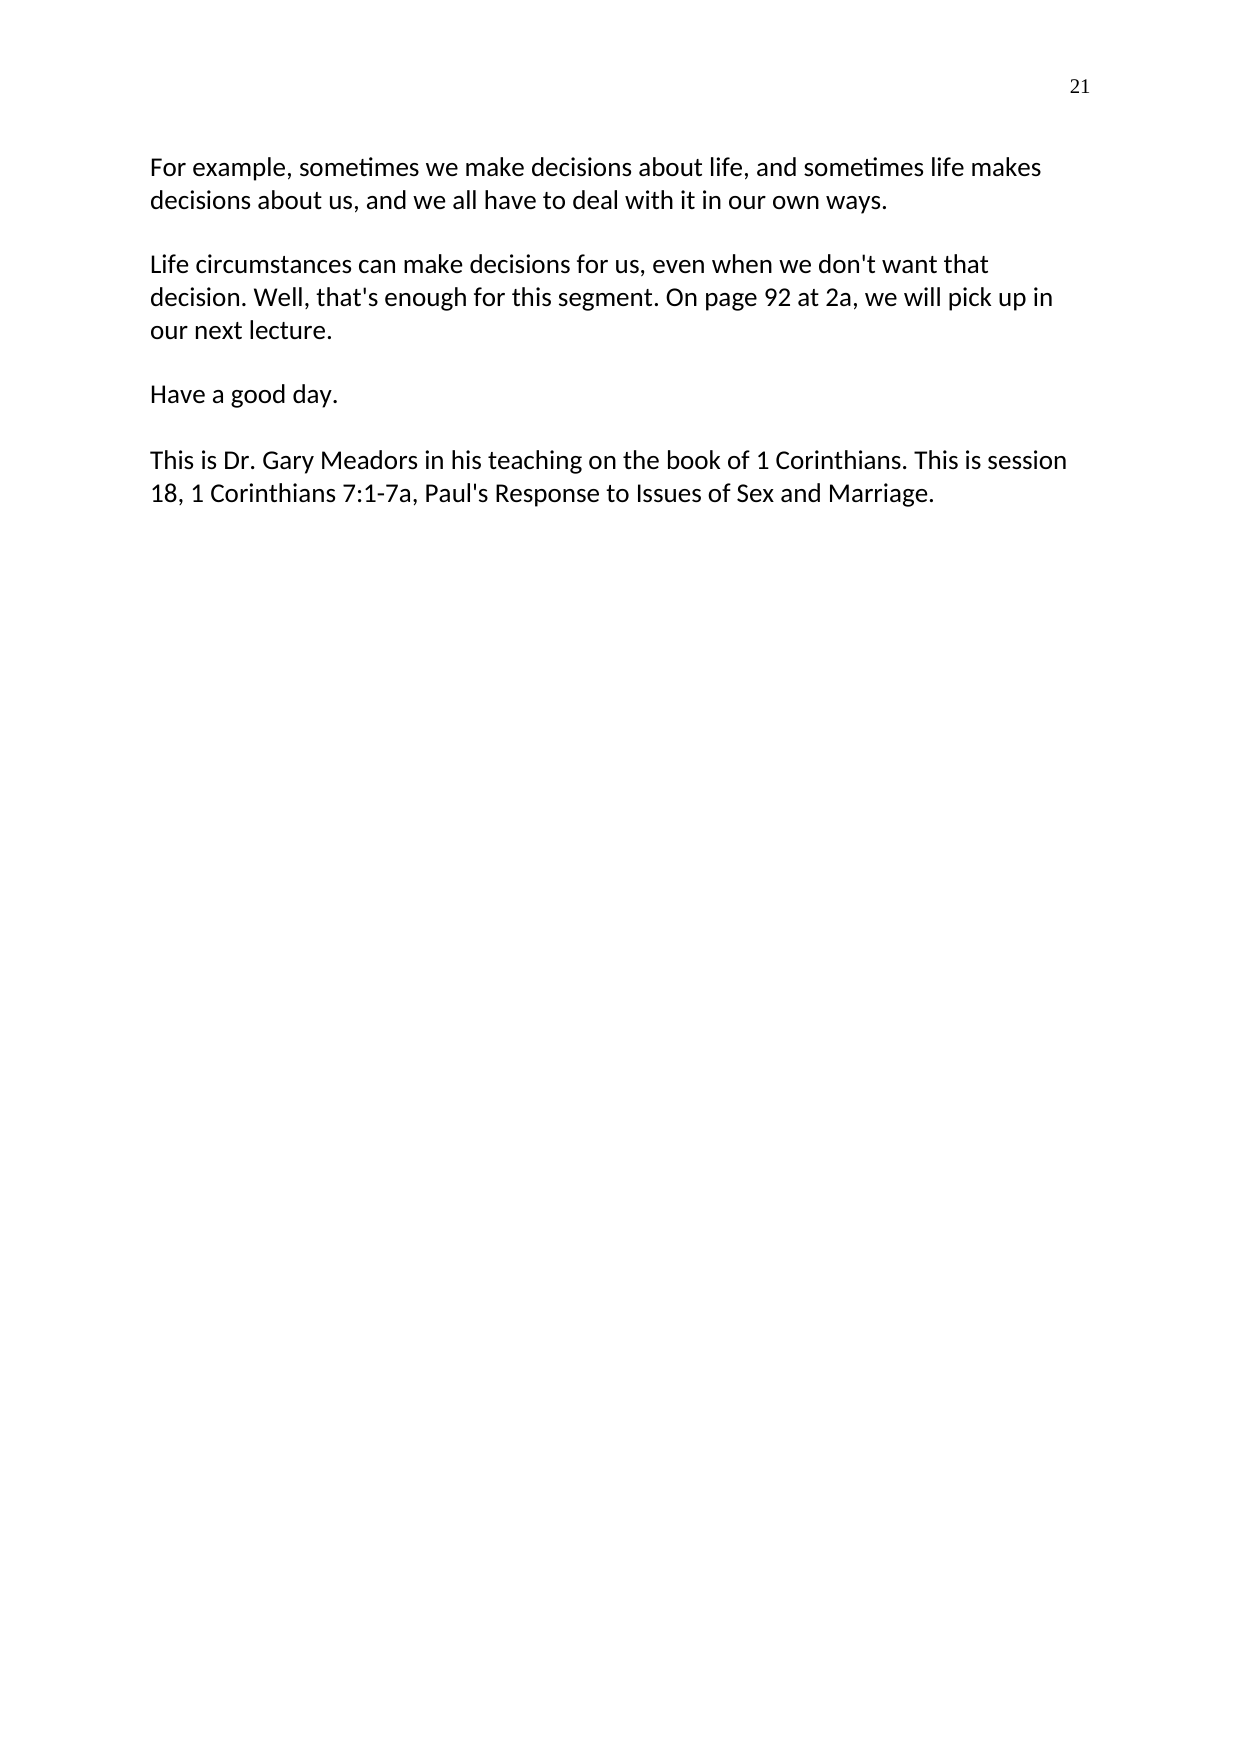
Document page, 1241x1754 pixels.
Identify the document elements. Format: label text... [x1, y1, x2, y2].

text Life circumstances can make decisions for us, even when we don't want that decision. Well, that's enough for this segment. On page 92 at 2a, we will pick up in our next lecture. [150, 247, 1090, 346]
text Have a good day. [150, 377, 1090, 410]
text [150, 150, 1090, 216]
text This is Dr. Gary Meadors in his teaching on the book of 1 Corinthians. This is session 18, 1 Corinthians 7:1-7a, Paul's Response to Issues of Sex and Marriage. [150, 443, 1090, 509]
